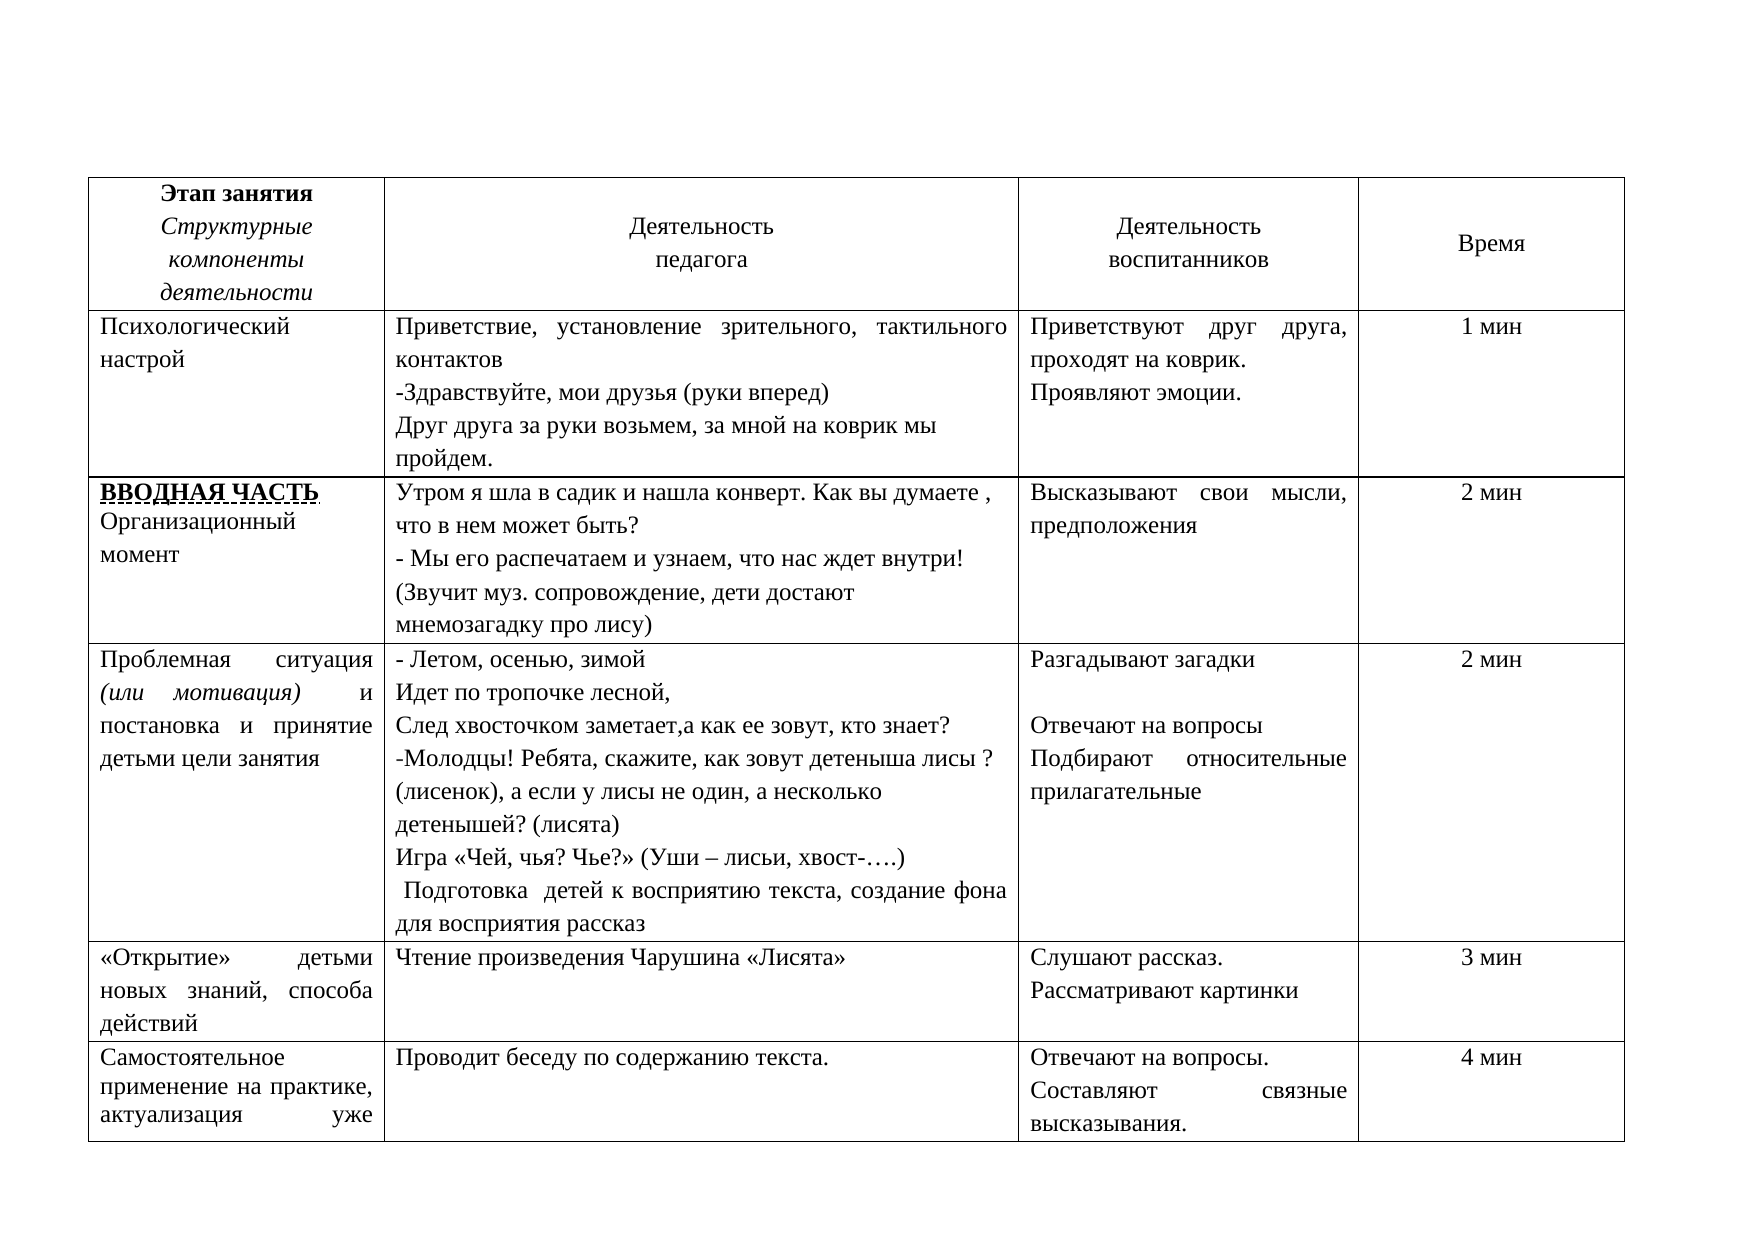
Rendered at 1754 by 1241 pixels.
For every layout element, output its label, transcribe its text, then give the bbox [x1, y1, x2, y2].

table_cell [89, 1042, 384, 1141]
table_cell 1 мин [1359, 311, 1624, 476]
table_cell - Летом, осенью, зимой Идет по тропочке лесной, След хвосточком заметает,а как ее зовут, кто знает? -Молодцы! Ребята, скажите, как зовут детеныша лисы ? (лисенок), а если у лисы не один, а несколько детенышей? (лисята) Игра «Чей, чья? Чье?» (Уши – лисьи, хвост-….) Подготовка детей к восприятию текста, создание фона для восприятия рассказ [385, 644, 1018, 941]
table_header Время [1359, 178, 1624, 310]
table_cell Приветствуют друг друга, проходят на коврик. Проявляют эмоции. [1019, 311, 1358, 476]
table_cell «Открытие» детьми новых знаний, способа действий [89, 942, 384, 1041]
table_cell 4 мин [1359, 1042, 1624, 1141]
table_cell Чтение произведения Чарушина «Лисята» [385, 942, 1018, 1041]
table_cell Слушают рассказ. Рассматривают картинки [1019, 942, 1358, 1041]
table_cell Разгадывают загадки Отвечают на вопросы Подбирают относительные прилагательные [1019, 644, 1358, 941]
table_cell 2 мин [1359, 644, 1624, 941]
table_cell Приветствие, установление зрительного, тактильного контактов -Здравствуйте, мои друзья (руки вперед) Друг друга за руки возьмем, за мной на коврик мы пройдем. [385, 311, 1018, 476]
table_cell 2 мин [1359, 478, 1624, 643]
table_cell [385, 1042, 1018, 1141]
table_header Деятельность воспитанников [1019, 178, 1358, 310]
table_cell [1019, 1042, 1358, 1141]
table_cell Проблемная ситуация (или мотивация) и постановка и принятие детьми цели занятия [89, 644, 384, 941]
table_cell ВВОДНАЯ ЧАСТЬ Организационный момент [89, 478, 384, 643]
table_cell Психологический настрой [89, 311, 384, 476]
table_header Деятельность педагога [385, 178, 1018, 310]
table_cell 3 мин [1359, 942, 1624, 1041]
table_cell Утром я шла в садик и нашла конверт. Как вы думаете , что в нем может быть? - Мы его распечатаем и узнаем, что нас ждет внутри! (Звучит муз. сопровождение, дети достают мнемозагадку про лису) [385, 478, 1018, 643]
table_header Этап занятия Структурные компоненты деятельности [89, 178, 384, 310]
table_cell Высказывают свои мысли, предположения [1019, 478, 1358, 643]
